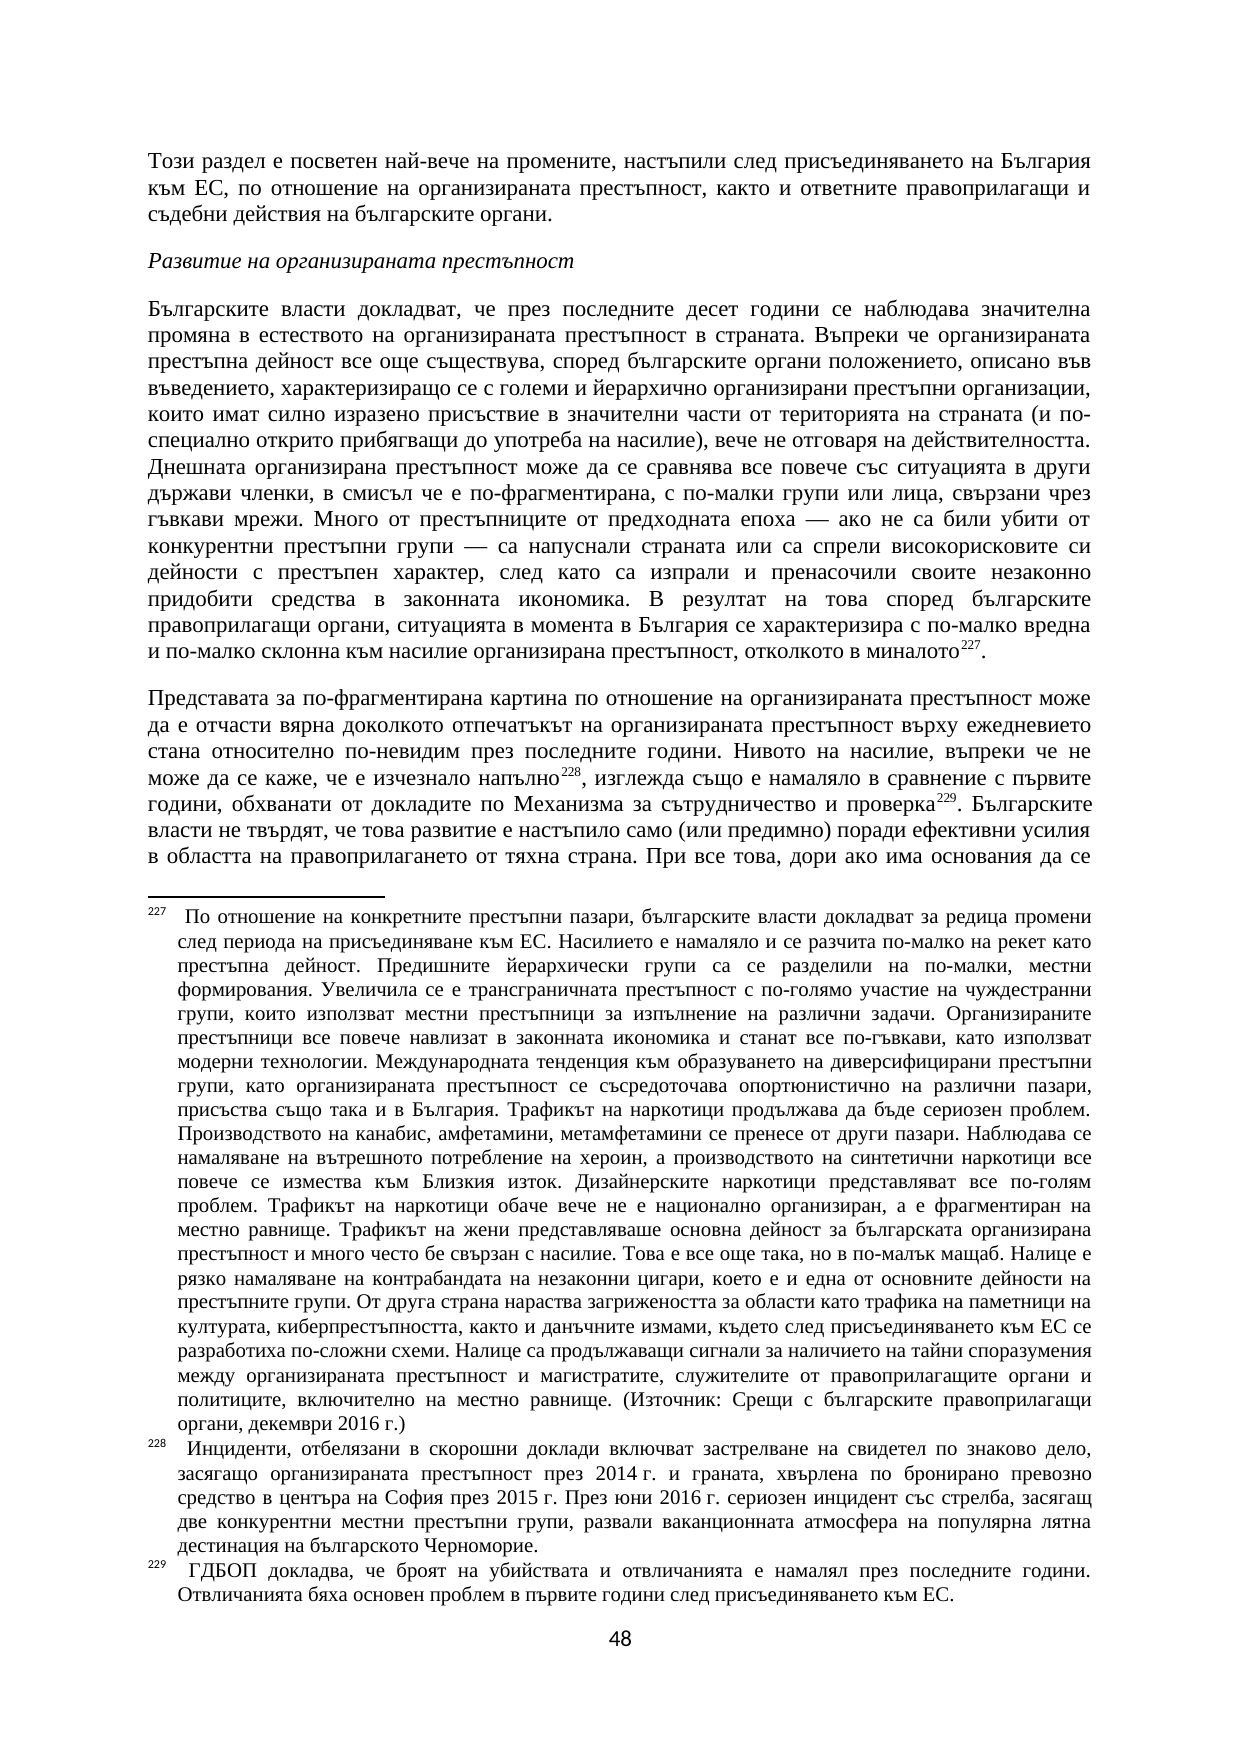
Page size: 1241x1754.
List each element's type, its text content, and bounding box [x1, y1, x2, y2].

text Българските власти докладват, че през последните десет години се наблюдава значителна промяна в естеството на организираната престъпност в страната. Въпреки че организираната престъпна дейност все още съществува, според българските органи положението, описано във въведението, характеризиращо се с големи и йерархично организирани престъпни организации, които имат силно изразено присъствие в значителни части от територията на страната (и по-специално открито прибягващи до употреба на насилие), вече не отговаря на действителността. Днешната организирана престъпност може да се сравнява все повече със ситуацията в други държави членки, в смисъл че е по-фрагментирана, с по-малки групи или лица, свързани чрез гъвкави мрежи. Много от престъпниците от предходната епоха — ако не са били убити от конкурентни престъпни групи — са напуснали страната или са спрели високорисковите си дейности с престъпен характер, след като са изпрали и пренасочили своите незаконно придобити средства в законната икономика. В резултат на това според българските правоприлагащи органи, ситуацията в момента в България се характеризира с по-малко вредна и по-малко склонна към насилие организирана престъпност, отколкото в миналото. [148, 295, 1093, 664]
text Представата за по-фрагментирана картина по отношение на организираната престъпност може да е отчасти вярна доколкото отпечатъкът на организираната престъпност върху ежедневието стана относително по-невидим през последните години. Нивото на насилие, въпреки че не може да се каже, че е изчезнало напълно, изглежда също е намаляло в сравнение с първите години, обхванати от докладите по Механизма за сътрудничество и проверка. Българските власти не твърдят, че това развитие е настъпило само (или предимно) поради ефективни усилия в областта на правоприлагането от тяхна страна. При все това, дори ако има основания да се смята, че българските правоприлагащи органи не са успели да се справят със сериозните проблеми, свързани с организираната престъпност в периода на присъединяването на страната към ЕС, това не означава, че междувременно не е настъпила промяна в цялостната картина на престъпността. Поне на пръв поглед изглежда, че такава промяна наистина е настъпила. Това не означава, че организираната престъпност е намаляла, дори в традиционната си форма, активна в различни видове трафик: на наркотици, цигари и — по-отскоро — на мигранти, както и на трафика на хора. Въпреки това цялостният пейзаж в момента се доминира по-малко от традиционните организирани престъпни групи, и е заместен от по-разнообразен сценарий с по-малки групи от традиционен тип, които съжителстват с по-сложни престъпни мрежи, активни например в областта на киберпрестъпността или измамите със средства за некешови плащания, някои с по-близки връзки със законната икономика и като цяло съсредоточени върху по-малко рискови и по-трудно забележими видове престъпна дейност. [148, 684, 1093, 869]
text Този раздел е посветен най-вече на промените, настъпили след присъединяването на България към ЕС, по отношение на организираната престъпност, както и ответните правоприлагащи и съдебни действия на българските органи. [148, 148, 1093, 227]
text Развитие на организираната престъпност [148, 247, 1093, 274]
